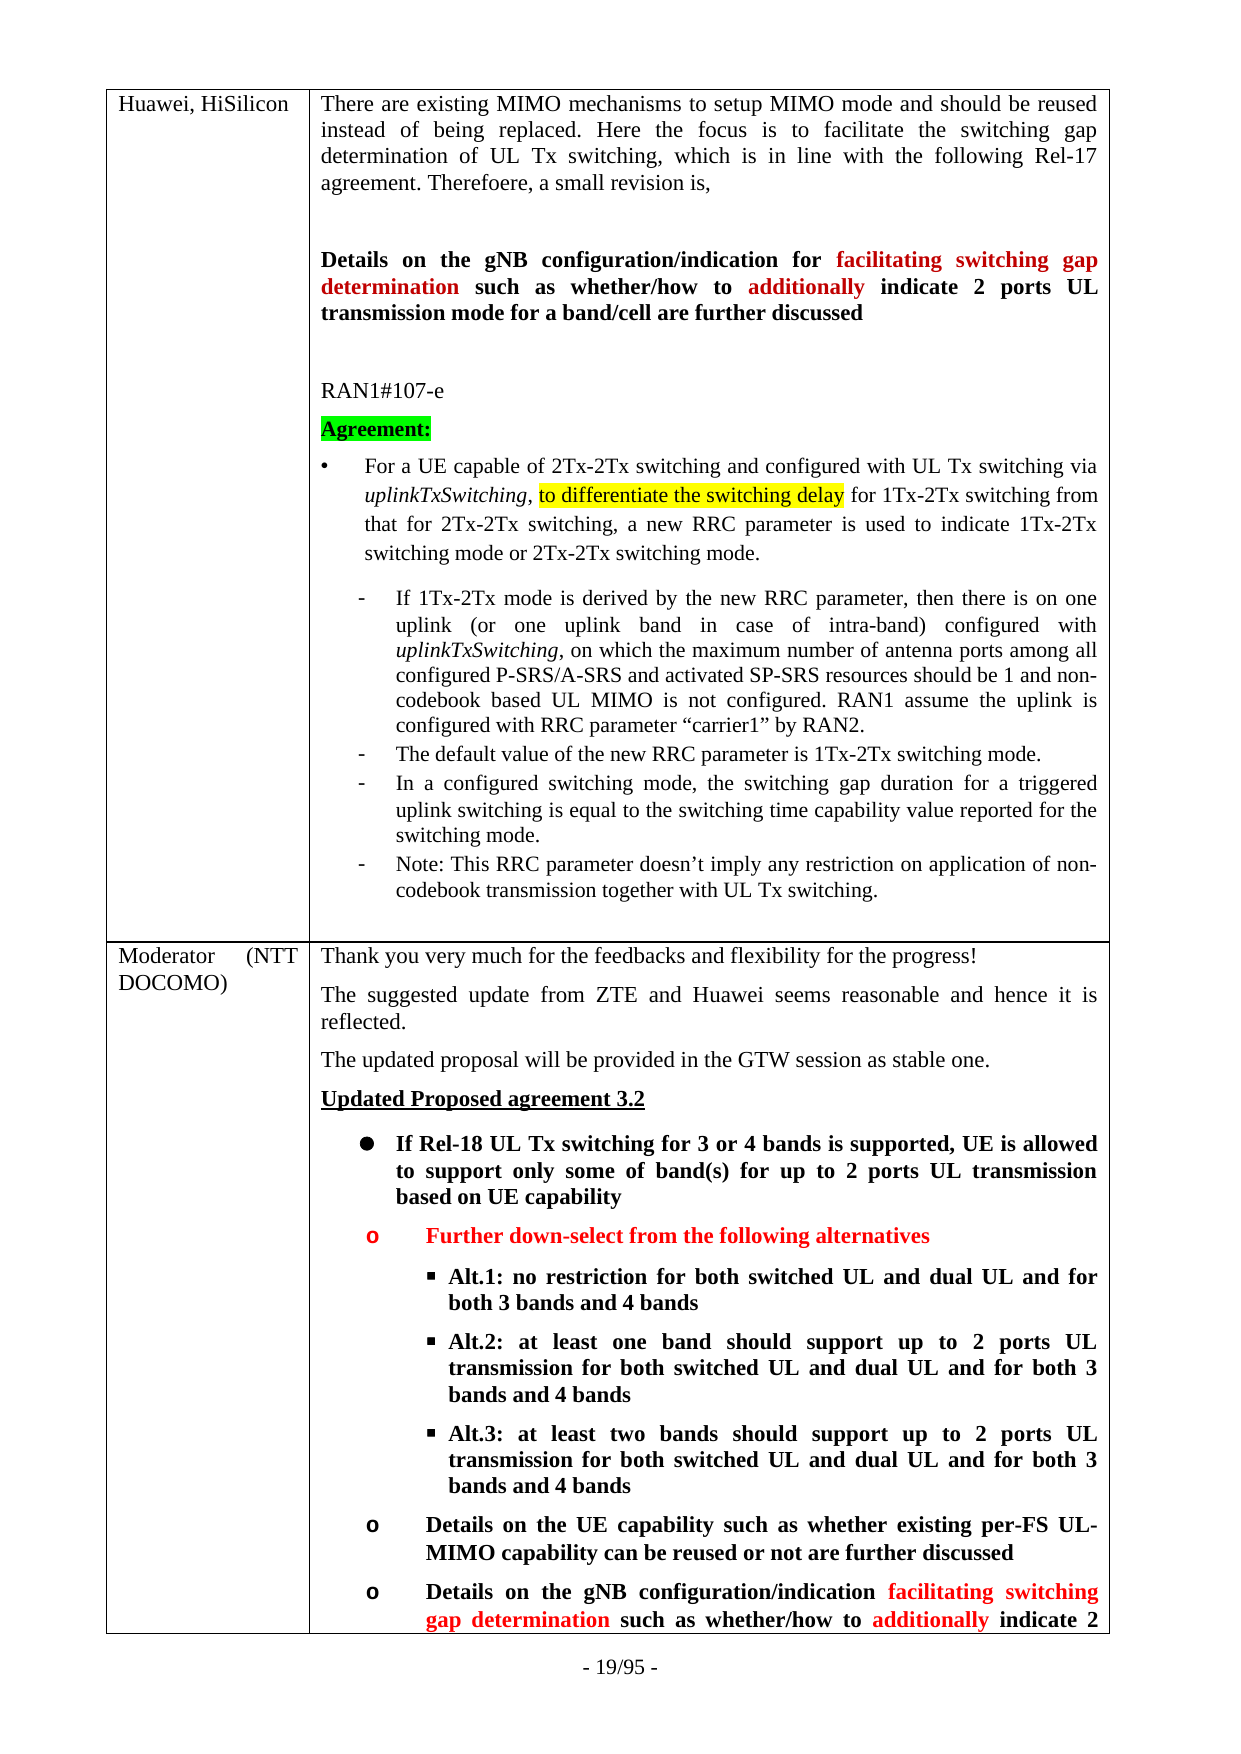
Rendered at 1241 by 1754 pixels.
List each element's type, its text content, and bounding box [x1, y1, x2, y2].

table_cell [310, 943, 1109, 1633]
table_cell Huawei, HiSilicon [107, 90, 309, 941]
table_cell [107, 943, 309, 1633]
table_cell There are existing MIMO mechanisms to setup MIMO mode and should be reused instead of being replaced. Here the focus is to facilitate the switching gap determination of UL Tx switching, which is in line with the following Rel-17 agreement. Therefoere, a small revision is, Details on the gNB configuration/indication for facilitating switching gap determination such as whether/how to additionally indicate 2 ports UL transmission mode for a band/cell are further discussed RAN1#107-e Agreement: For a UE capable of 2Tx-2Tx switching and configured with UL Tx switching via uplinkTxSwitching, to differentiate the switching delay for 1Tx-2Tx switching from that for 2Tx-2Tx switching, a new RRC parameter is used to indicate 1Tx-2Tx switching mode or 2Tx-2Tx switching mode. If 1Tx-2Tx mode is derived by the new RRC parameter, then there is on one uplink (or one uplink band in case of intra-band) configured with uplinkTxSwitching, on which the maximum number of antenna ports among all configured P-SRS/A-SRS and activated SP-SRS resources should be 1 and non-codebook based UL MIMO is not configured. RAN1 assume the uplink is configured with RRC parameter “carrier1” by RAN2. The default value of the new RRC parameter is 1Tx-2Tx switching mode. In a configured switching mode, the switching gap duration for a triggered uplink switching is equal to the switching time capability value reported for the switching mode. Note: This RRC parameter doesn’t imply any restriction on application of non-codebook transmission together with UL Tx switching. [310, 90, 1109, 941]
